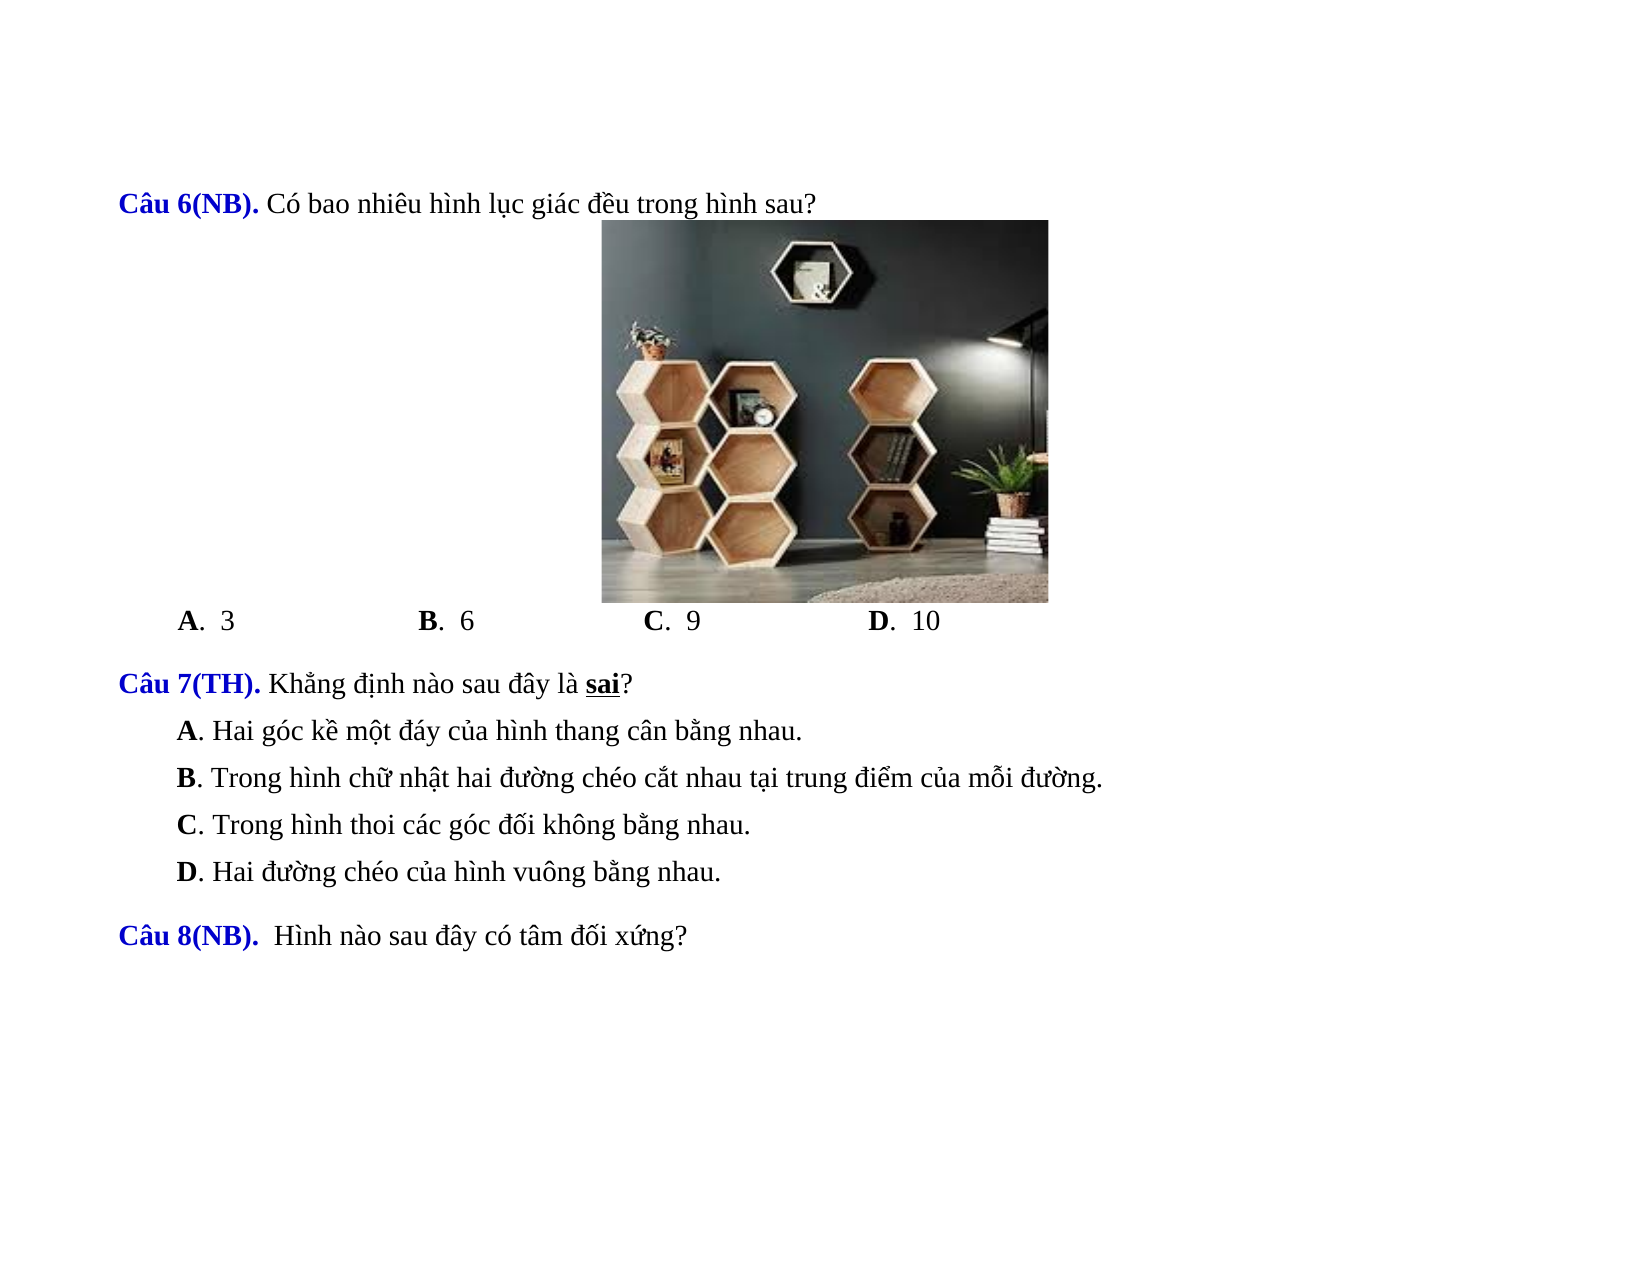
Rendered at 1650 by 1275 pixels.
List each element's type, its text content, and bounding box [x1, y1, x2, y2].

text C. Trong hình thoi các góc đối không bằng nhau. [118, 807, 1532, 841]
text A. Hai góc kề một đáy của hình thang cân bằng nhau. [118, 713, 1532, 747]
text D. Hai đường chéo của hình vuông bằng nhau. [118, 854, 1532, 888]
picture [601, 220, 1049, 603]
text Câu 6(NB). Có bao nhiêu hình lục giác đều trong hình sau? [118, 187, 1532, 220]
text A. 3 B. 6 C. 9 D. 10 [118, 603, 1532, 637]
text Câu 7(TH). Khẳng định nào sau đây là sai? [118, 667, 1532, 700]
text Câu 8(NB). Hình nào sau đây có tâm đối xứng? [118, 918, 1532, 951]
text B. Trong hình chữ nhật hai đường chéo cắt nhau tại trung điểm của mỗi đường. [118, 760, 1532, 794]
